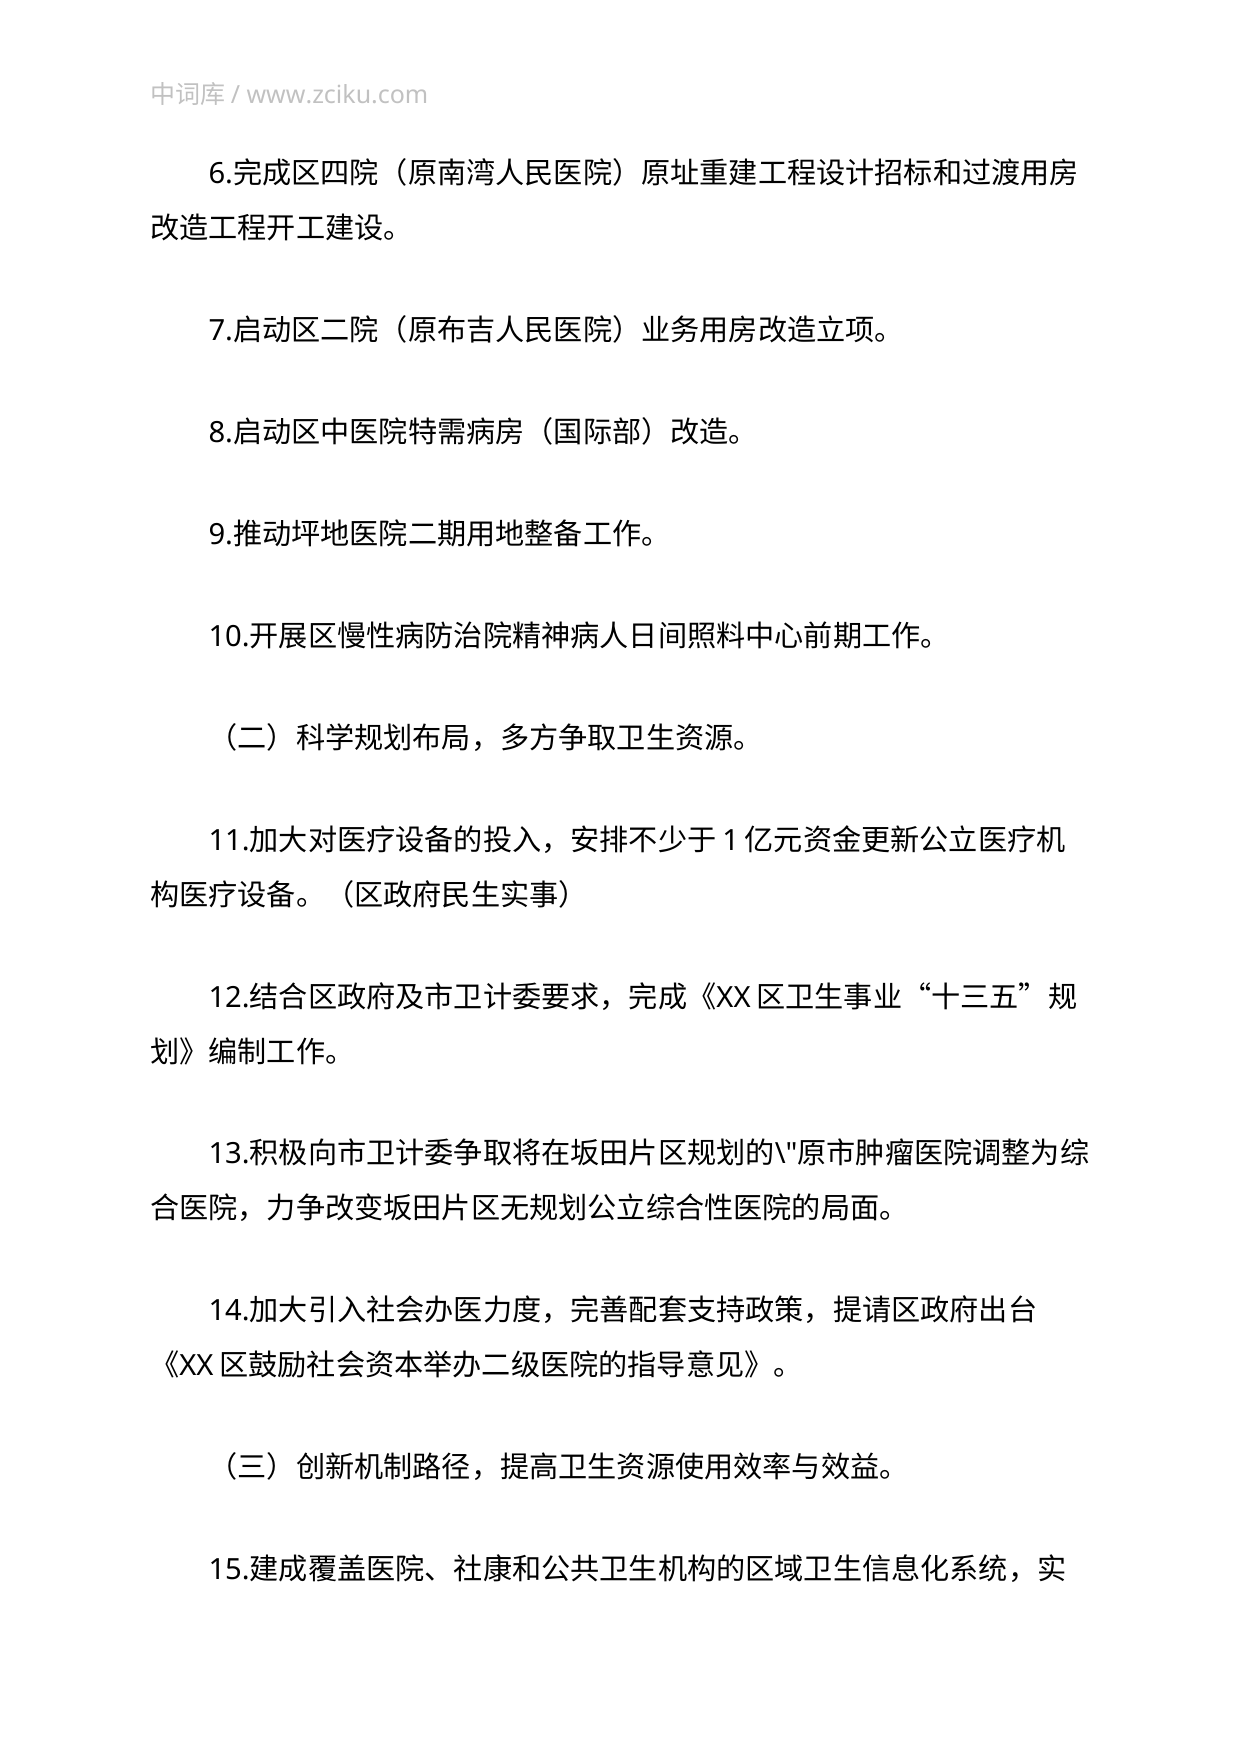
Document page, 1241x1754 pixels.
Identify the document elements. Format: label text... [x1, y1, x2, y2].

text 9.推动坪地医院二期用地整备工作。 [150, 511, 1090, 553]
text （二）科学规划布局，多方争取卫生资源。 [150, 715, 1090, 757]
text 12.结合区政府及市卫计委要求，完成《XX区卫生事业“十三五”规划》编制工作。 [150, 973, 1090, 1071]
text 7.启动区二院（原布吉人民医院）业务用房改造立项。 [150, 307, 1090, 349]
text 13.积极向市卫计委争取将在坂田片区规划的\"原市肿瘤医院调整为综合医院，力争改变坂田片区无规划公立综合性医院的局面。 [150, 1130, 1090, 1227]
text （三）创新机制路径，提高卫生资源使用效率与效益。 [150, 1444, 1090, 1486]
text 14.加大引入社会办医力度，完善配套支持政策，提请区政府出台《XX区鼓励社会资本举办二级医院的指导意见》。 [150, 1287, 1090, 1384]
text 8.启动区中医院特需病房（国际部）改造。 [150, 409, 1090, 451]
text 10.开展区慢性病防治院精神病人日间照料中心前期工作。 [150, 613, 1090, 655]
text 6.完成区四院（原南湾人民医院）原址重建工程设计招标和过渡用房改造工程开工建设。 [150, 150, 1090, 247]
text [150, 1546, 1090, 1588]
text 11.加大对医疗设备的投入，安排不少于1亿元资金更新公立医疗机构医疗设备。（区政府民生实事） [150, 816, 1090, 914]
